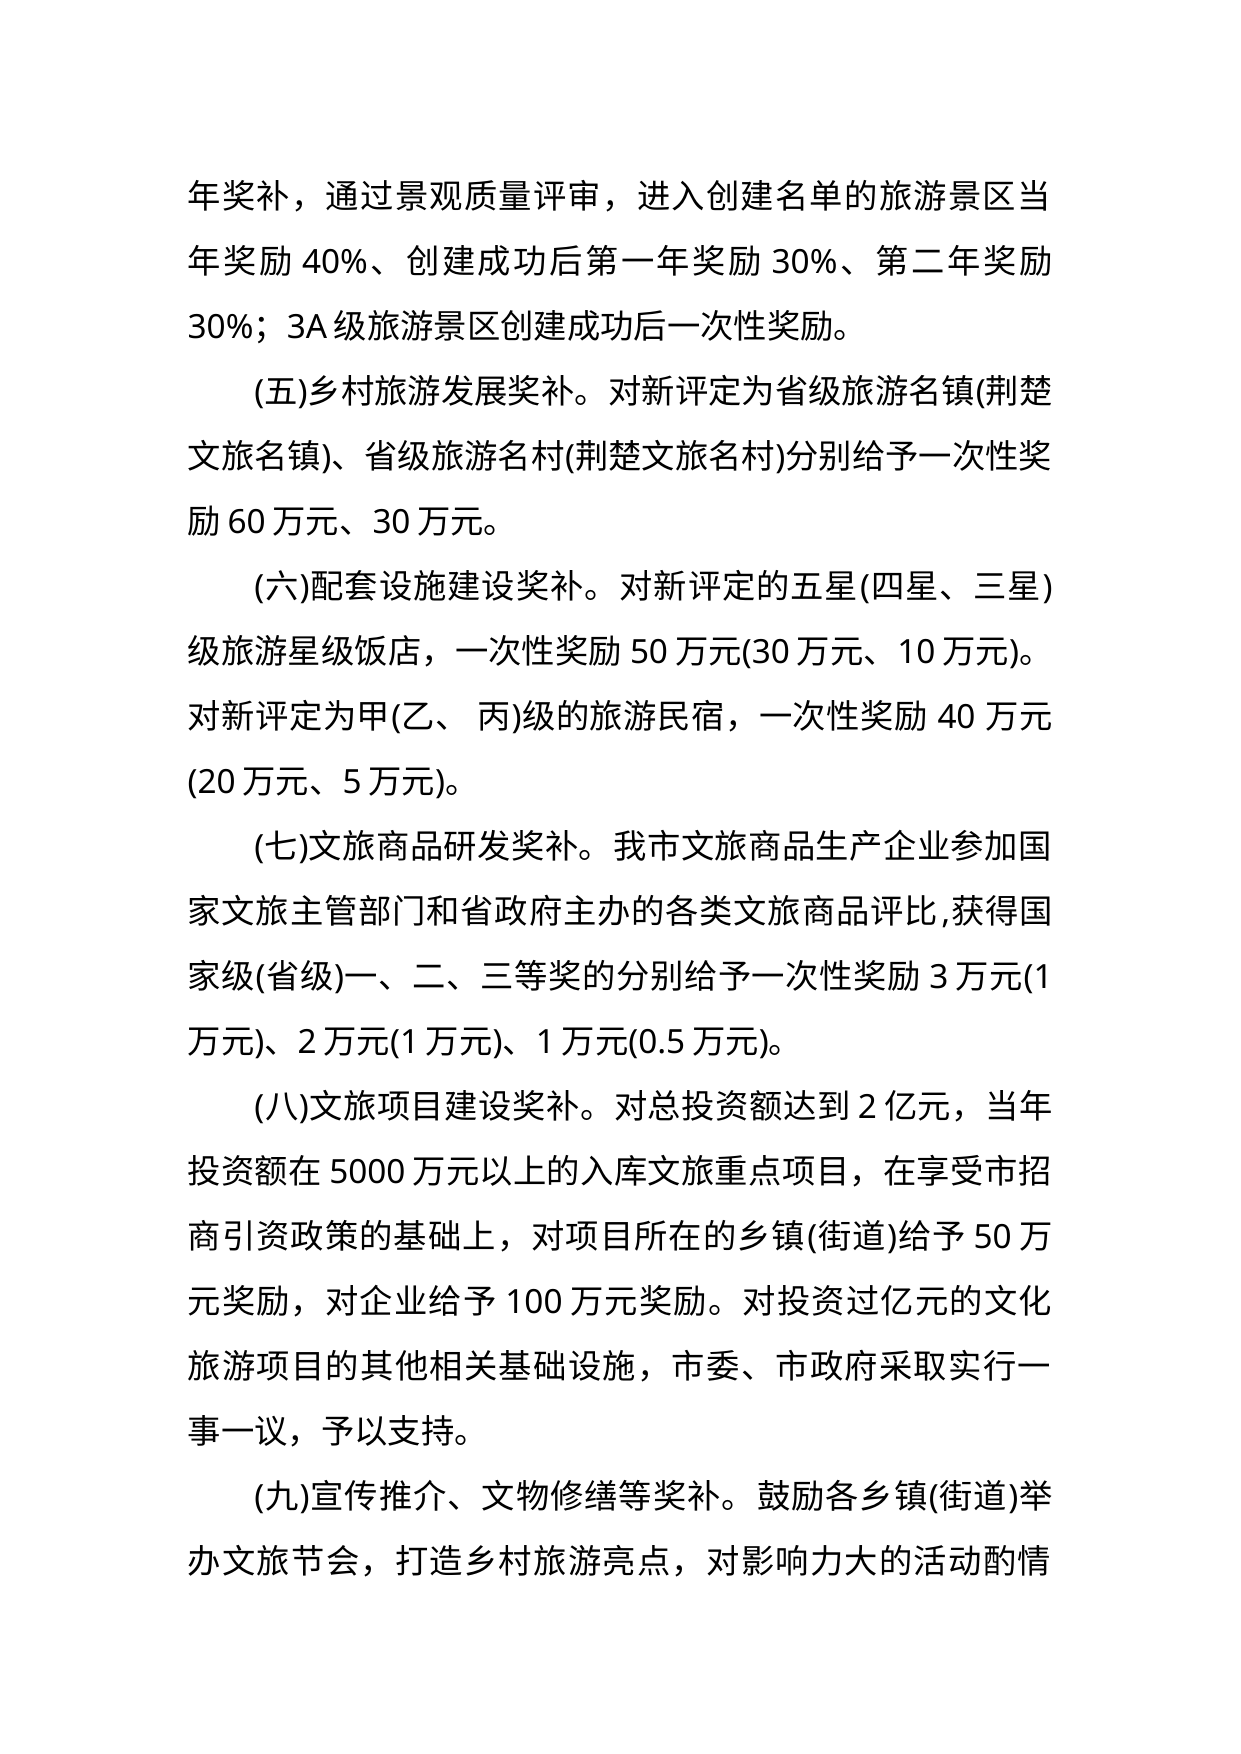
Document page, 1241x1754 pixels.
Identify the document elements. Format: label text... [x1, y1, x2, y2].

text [187, 1462, 1053, 1592]
text (七)文旅商品研发奖补。我市文旅商品生产企业参加国家文旅主管部门和省政府主办的各类文旅商品评比,获得国家级(省级)一、二、三等奖的分别给予一次性奖励3万元(1万元)、2万元(1万元)、1万元(0.5万元)。 [187, 812, 1053, 1072]
text (五)乡村旅游发展奖补。对新评定为省级旅游名镇(荆楚文旅名镇)、省级旅游名村(荆楚文旅名村)分别给予一次性奖励60万元、30万元。 [187, 357, 1053, 552]
text (六)配套设施建设奖补。对新评定的五星(四星、三星)级旅游星级饭店，一次性奖励50万元(30万元、10万元)。对新评定为甲(乙、 丙)级的旅游民宿，一次性奖励 40 万元(20万元、5万元)。 [187, 552, 1053, 812]
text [187, 162, 1053, 357]
text (八)文旅项目建设奖补。对总投资额达到2亿元，当年投资额在5000万元以上的入库文旅重点项目，在享受市招商引资政策的基础上，对项目所在的乡镇(街道)给予50万元奖励，对企业给予100万元奖励。对投资过亿元的文化旅游项目的其他相关基础设施，市委、市政府采取实行一事一议，予以支持。 [187, 1072, 1053, 1462]
